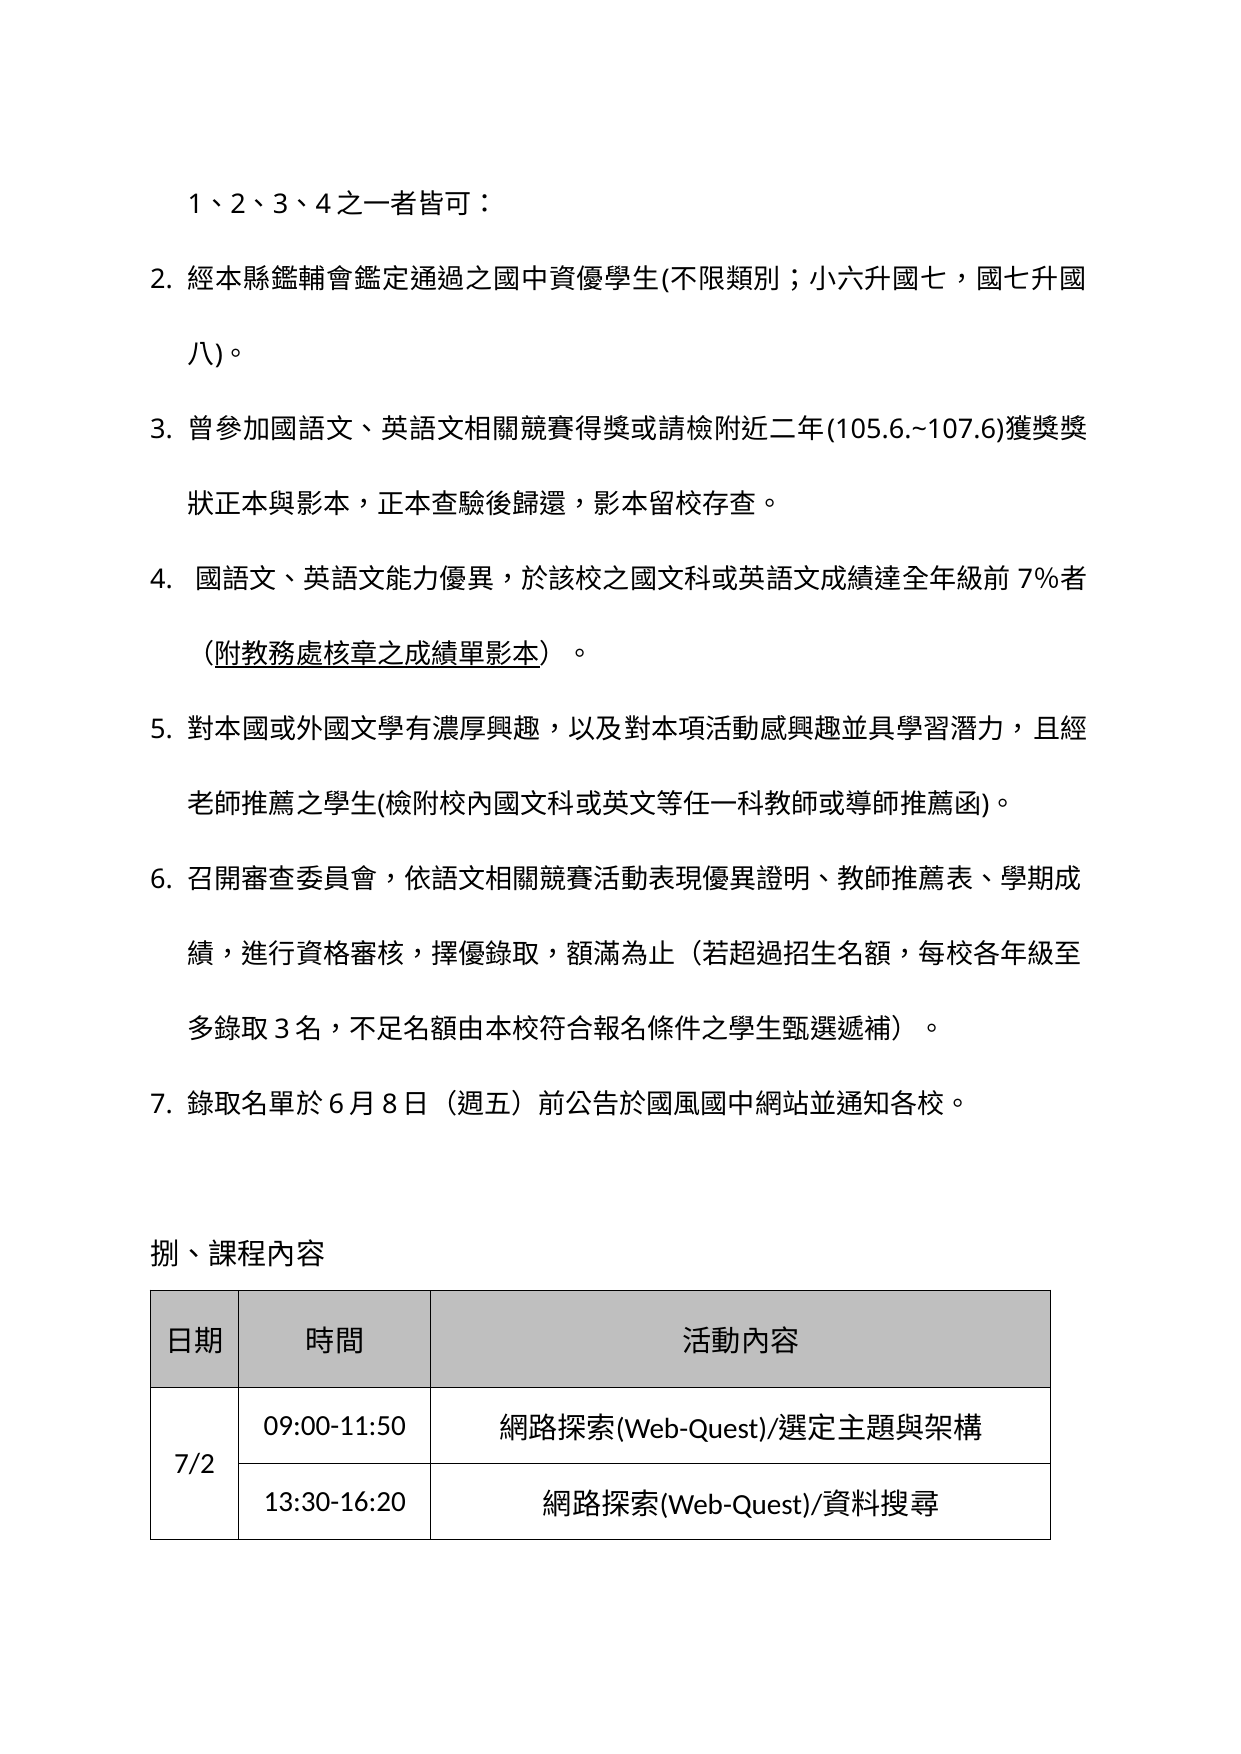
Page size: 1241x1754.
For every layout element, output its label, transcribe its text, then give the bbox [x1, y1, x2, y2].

list 召開審查委員會，依語文相關競賽活動表現優異證明、教師推薦表、學期成績，進行資格審核，擇優錄取，額滿為止（若超過招生名額，每校各年級至多錄取3名，不足名額由本校符合報名條件之學生甄選遞補）。 [150, 839, 1087, 1064]
table_header 日期 [151, 1291, 238, 1387]
list 曾參加國語文、英語文相關競賽得獎或請檢附近二年(105.6.~107.6)獲獎獎狀正本與影本，正本查驗後歸還，影本留校存查。 [150, 389, 1087, 539]
table_header 時間 [239, 1291, 430, 1387]
table_cell 網路探索(Web-Quest)/選定主題與架構 [431, 1388, 1050, 1463]
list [150, 164, 1087, 239]
list 經本縣鑑輔會鑑定通過之國中資優學生(不限類別；小六升國七，國七升國八)。 [150, 239, 1087, 389]
table_cell 13:30-16:20 [239, 1464, 430, 1539]
table_cell 網路探索(Web-Quest)/資料搜尋 [431, 1464, 1050, 1539]
table_cell 09:00-11:50 [239, 1388, 430, 1463]
table_header 活動內容 [431, 1291, 1050, 1387]
text 捌、課程內容 [150, 1214, 1087, 1289]
list 錄取名單於6月8日（週五）前公告於國風國中網站並通知各校。 [150, 1064, 1087, 1139]
list 對本國或外國文學有濃厚興趣，以及對本項活動感興趣並具學習潛力，且經老師推薦之學生(檢附校內國文科或英文等任一科教師或導師推薦函)。 [150, 689, 1087, 839]
list 國語文、英語文能力優異，於該校之國文科或英語文成績達全年級前7％者（附教務處核章之成績單影本）。 [150, 539, 1087, 689]
table_cell 7/2 [151, 1388, 238, 1539]
